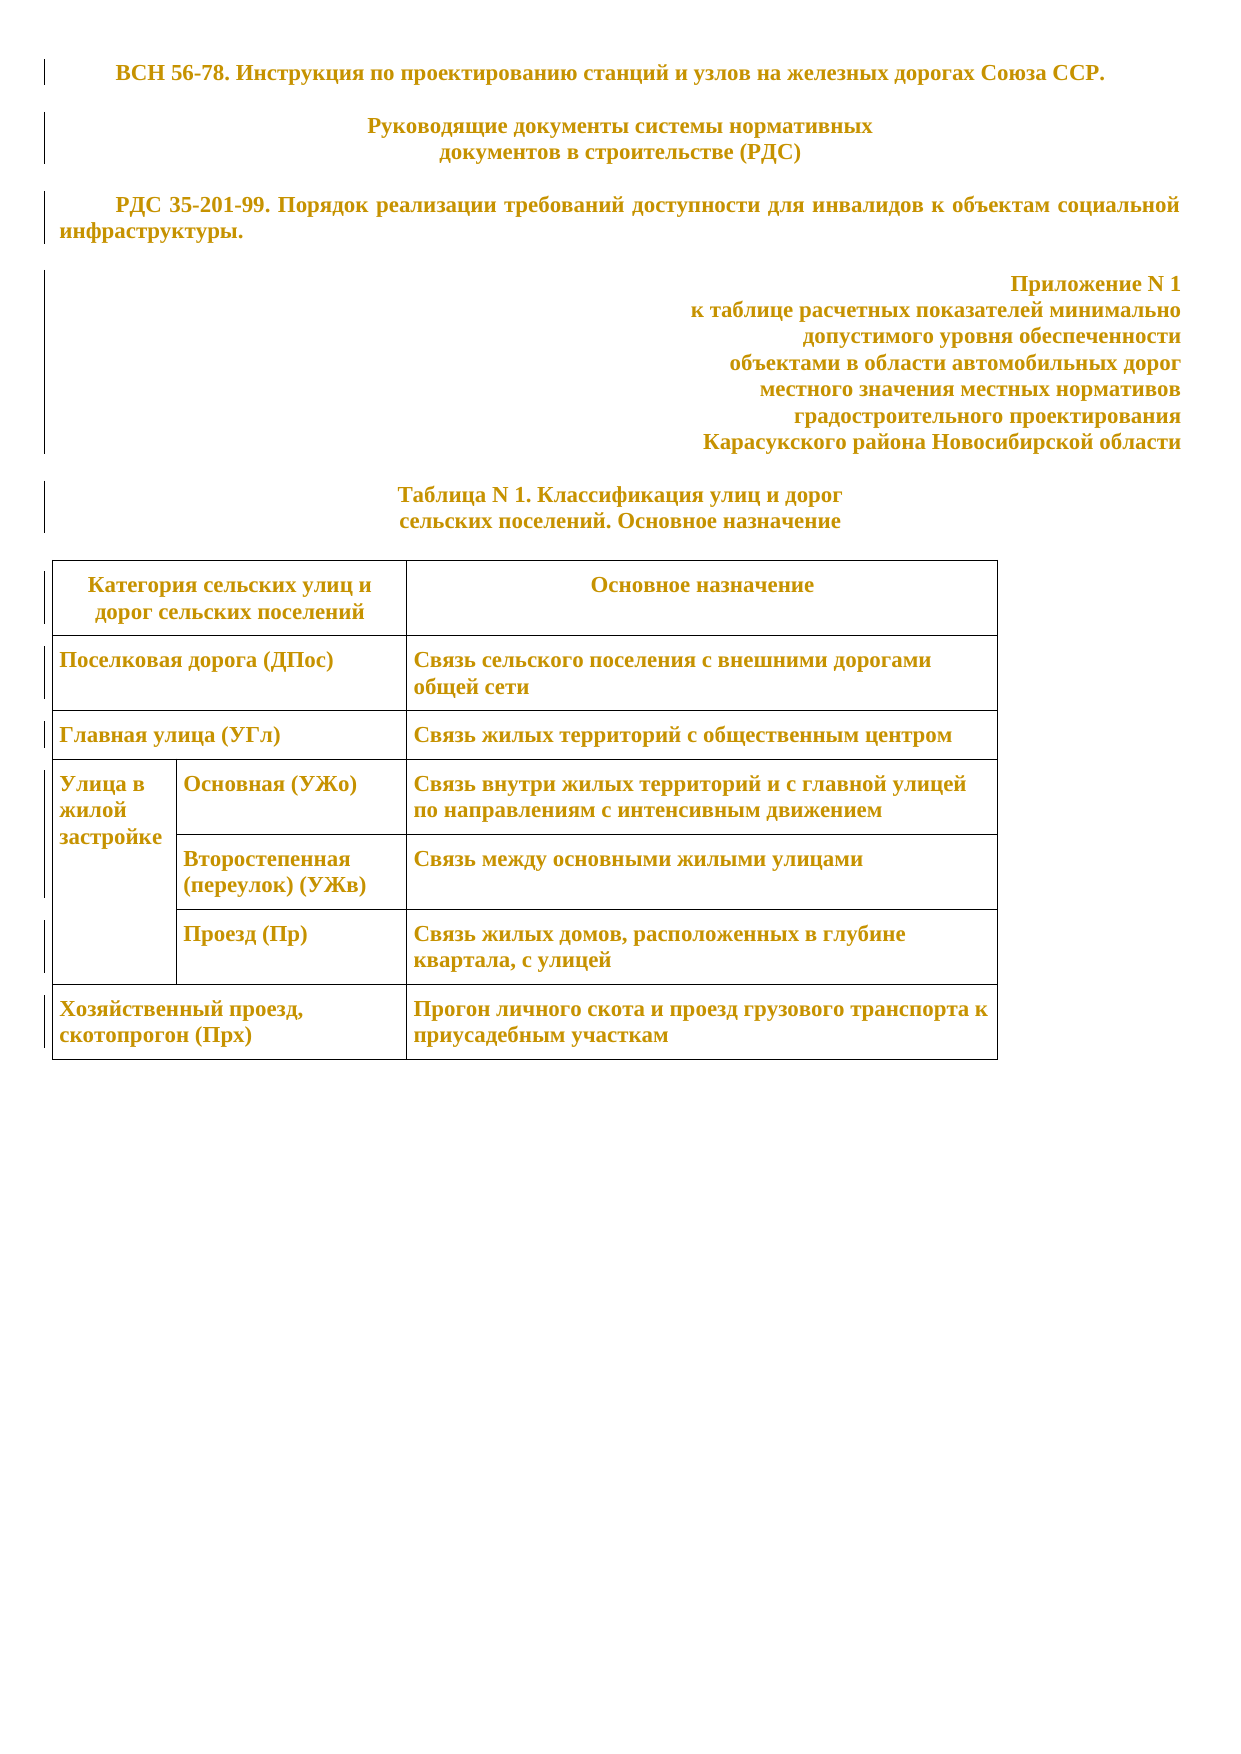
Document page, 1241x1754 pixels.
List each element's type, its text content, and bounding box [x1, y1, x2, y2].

text Приложение N 1 [59, 270, 1181, 296]
table_cell Связь сельского поселения с внешними дорогами общей сети [407, 636, 997, 710]
text Таблица N 1. Классификация улиц и дорог [59, 481, 1181, 507]
table_cell Второстепенная (переулок) (УЖв) [177, 835, 406, 908]
table_cell Связь жилых территорий с общественным центром [407, 711, 997, 758]
table_header Основное назначение [407, 561, 997, 635]
text Карасукского района Новосибирской области [59, 428, 1181, 454]
table_cell Связь жилых домов, расположенных в глубине квартала, с улицей [407, 910, 997, 983]
text Руководящие документы системы нормативных [59, 112, 1181, 138]
text допустимого уровня обеспеченности [59, 323, 1181, 349]
text РДС 35-201-99. Порядок реализации требований доступности для инвалидов к объектам социальной инфраструктуры. [59, 191, 1181, 243]
table_cell Прогон личного скота и проезд грузового транспорта к приусадебным участкам [407, 985, 997, 1058]
text сельских поселений. Основное назначение [59, 507, 1181, 533]
table_header Категория сельских улиц и дорог сельских поселений [53, 561, 406, 635]
text градостроительного проектирования [59, 402, 1181, 428]
text объектами в области автомобильных дорог [59, 349, 1181, 375]
table_cell Поселковая дорога (ДПос) [53, 636, 406, 710]
table_cell Связь между основными жилыми улицами [407, 835, 997, 908]
text ВСН 56-78. Инструкция по проектированию станций и узлов на железных дорогах Союза ССР. [59, 59, 1181, 85]
table_cell Улица в жилой застройке [53, 760, 176, 983]
text документов в строительстве (РДС) [59, 138, 1181, 164]
text к таблице расчетных показателей минимально [59, 296, 1181, 323]
text местного значения местных нормативов [59, 375, 1181, 402]
table_cell Главная улица (УГл) [53, 711, 406, 758]
table_cell Связь внутри жилых территорий и с главной улицей по направлениям с интенсивным движением [407, 760, 997, 833]
table_cell Основная (УЖо) [177, 760, 406, 833]
table_cell Хозяйственный проезд, скотопрогон (Прх) [53, 985, 406, 1058]
table_cell Проезд (Пр) [177, 910, 406, 983]
